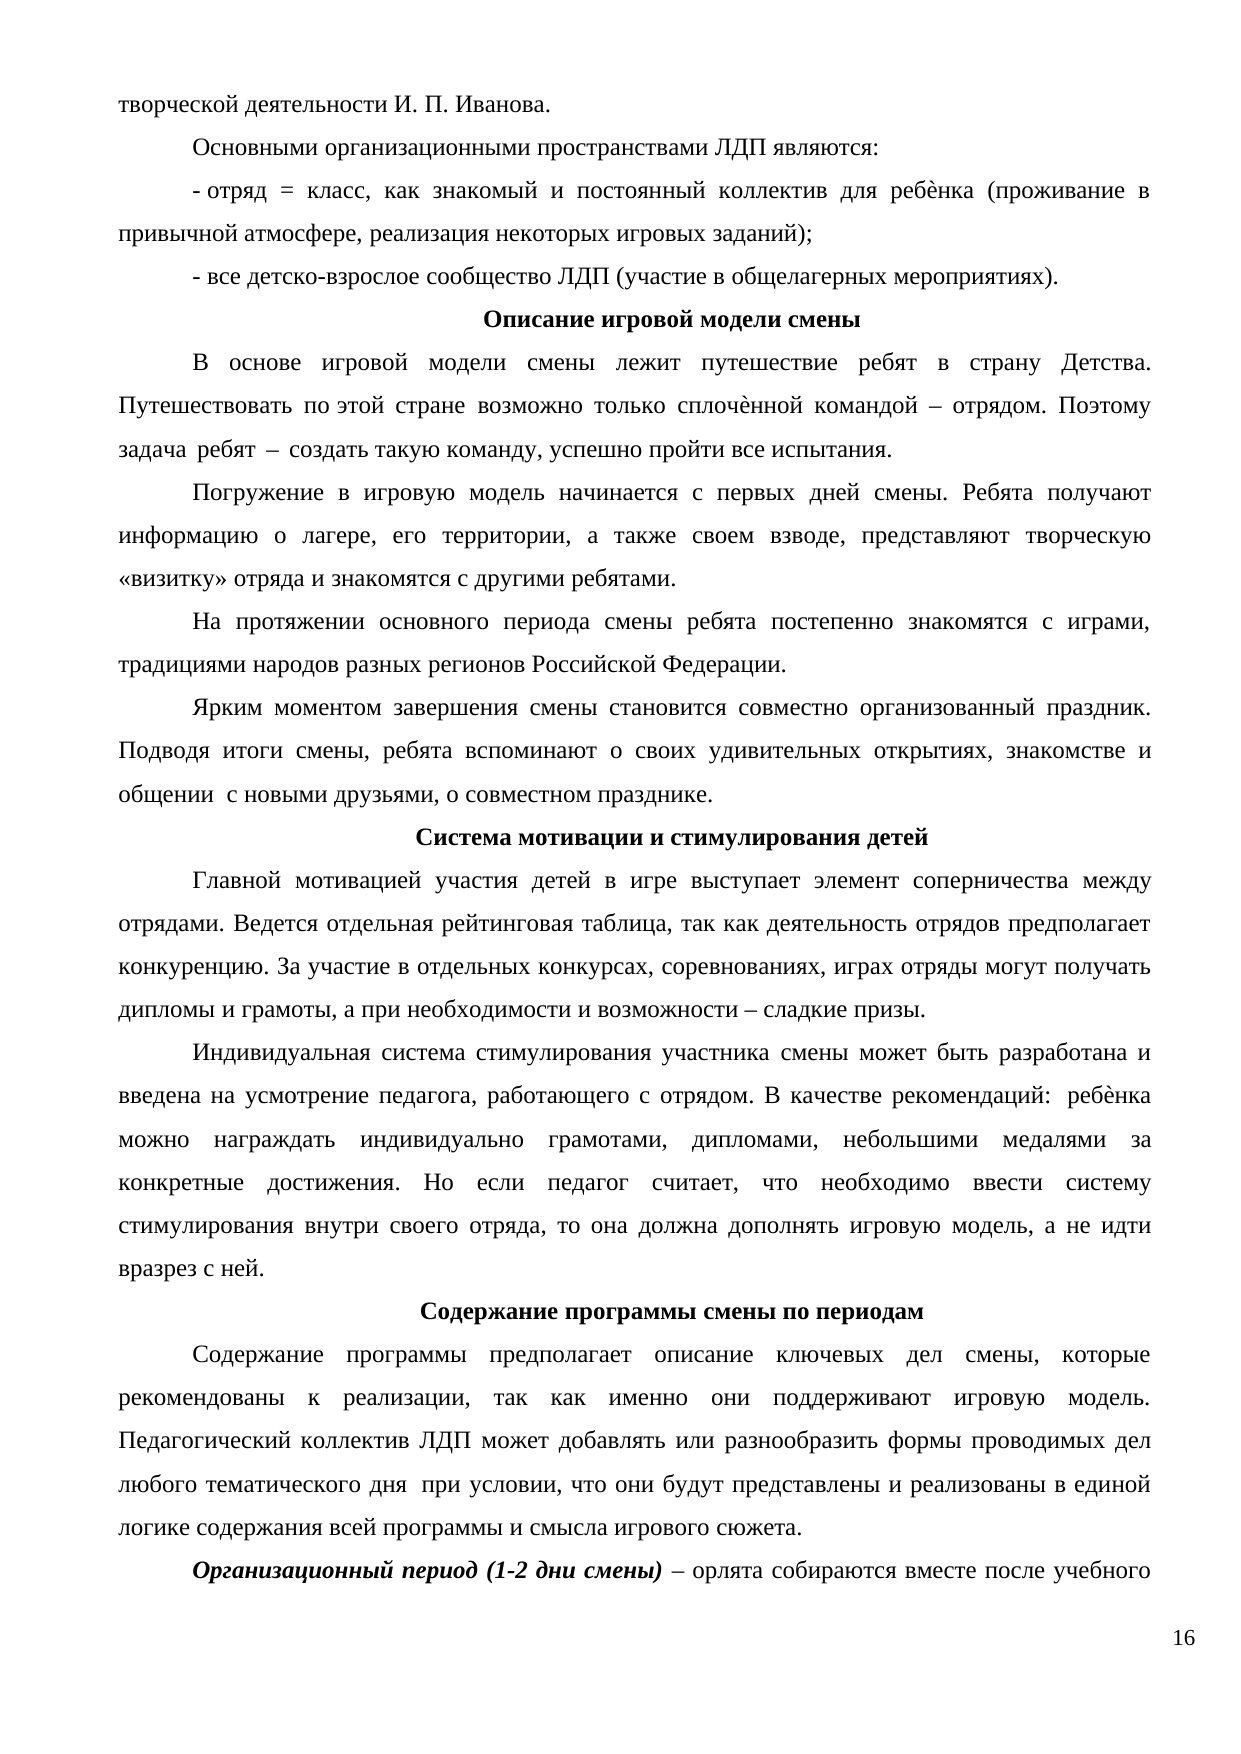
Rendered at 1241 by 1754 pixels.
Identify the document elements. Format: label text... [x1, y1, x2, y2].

text Индивидуальная система стимулирования участника смены может быть разработана и введена на усмотрение педагога, работающего с отрядом. В качестве рекомендаций: ребѐнка можно награждать индивидуально грамотами, дипломами, небольшими медалями за конкретные достижения. Но если педагог считает, что необходимо ввести систему стимулирования внутри своего отряда, то она должна дополнять игровую модель, а не идти вразрез с ней. [118, 1037, 1152, 1282]
text На протяжении основного периода смены ребята постепенно знакомятся с играми, традициями народов разных регионов Российской Федерации. [118, 606, 1152, 678]
list все детско-взрослое сообщество ЛДП (участие в общелагерных мероприятиях). [118, 261, 1152, 290]
list отряд = класс, как знакомый и постоянный коллектив для ребѐнка (проживание в привычной атмосфере, реализация некоторых игровых заданий); [118, 175, 1152, 247]
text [118, 89, 1152, 117]
text Содержание программы предполагает описание ключевых дел смены, которые рекомендованы к реализации, так как именно они поддерживают игровую модель. Педагогический коллектив ЛДП может добавлять или разнообразить формы проводимых дел любого тематического дня при условии, что они будут представлены и реализованы в единой логике содержания всей программы и смысла игрового сюжета. [118, 1339, 1152, 1541]
text В основе игровой модели смены лежит путешествие ребят в страну Детства. Путешествовать по этой стране возможно только сплочѐнной командой – отрядом. Поэтому задача ребят – создать такую команду, успешно пройти все испытания. [118, 347, 1152, 462]
subtitle Система мотивации и стимулирования детей [118, 822, 1152, 851]
subtitle Содержание программы смены по периодам [118, 1296, 1152, 1325]
text Главной мотивацией участия детей в игре выступает элемент соперничества между отрядами. Ведется отдельная рейтинговая таблица, так как деятельность отрядов предполагает конкуренцию. За участие в отдельных конкурсах, соревнованиях, играх отряды могут получать дипломы и грамоты, а при необходимости и возможности – сладкие призы. [118, 865, 1152, 1023]
text Ярким моментом завершения смены становится совместно организованный праздник. Подводя итоги смены, ребята вспоминают о своих удивительных открытиях, знакомстве и общении с новыми друзьями, о совместном празднике. [118, 692, 1152, 807]
text Погружение в игровую модель начинается с первых дней смены. Ребята получают информацию о лагере, его территории, а также своем взводе, представляют творческую «визитку» отряда и знакомятся с другими ребятами. [118, 477, 1152, 592]
text Основными организационными пространствами ЛДП являются: [118, 132, 1152, 161]
subtitle Описание игровой модели смены [118, 304, 1152, 333]
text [118, 1555, 1152, 1584]
